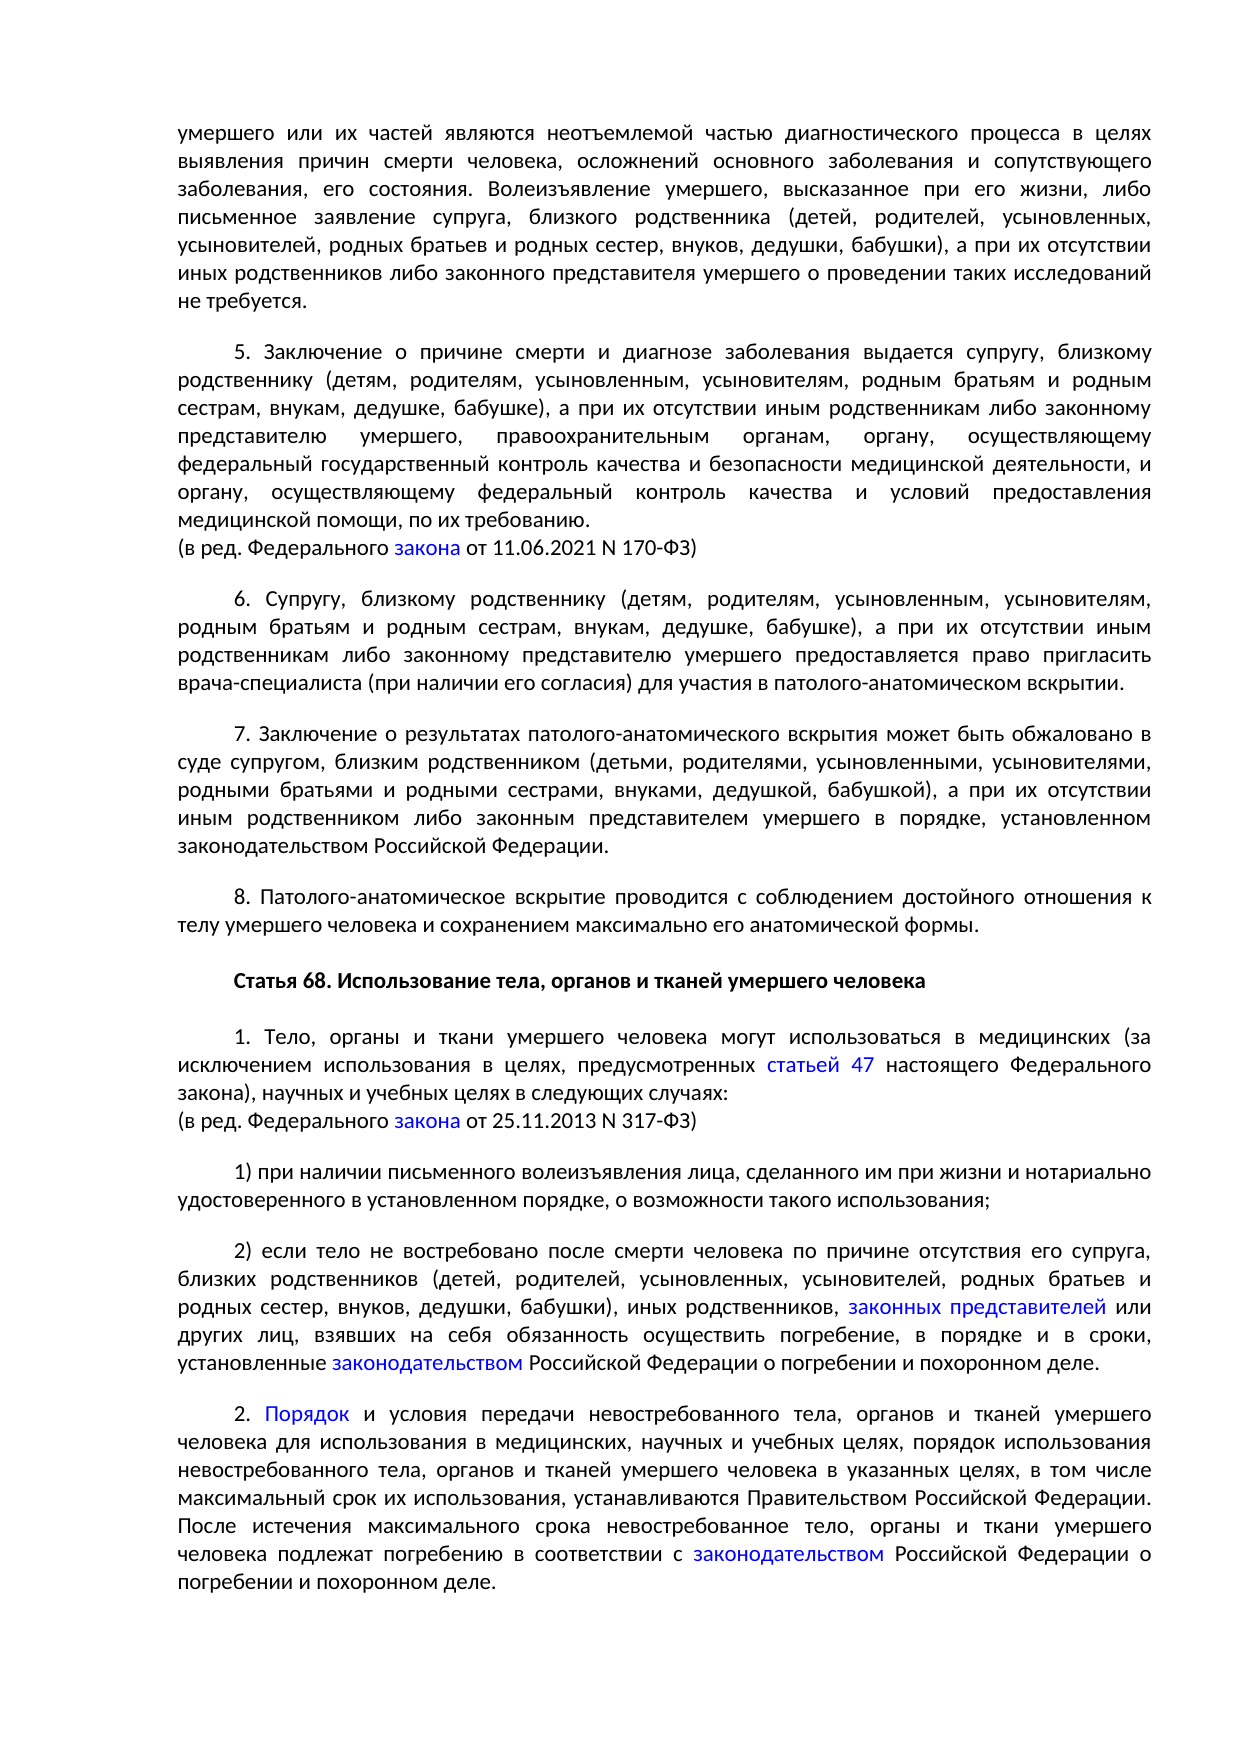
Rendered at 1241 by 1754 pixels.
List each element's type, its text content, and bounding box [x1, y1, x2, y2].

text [177, 118, 1152, 314]
text 7. Заключение о результатах патолого-анатомического вскрытия может быть обжаловано в суде супругом, близким родственником (детьми, родителями, усыновленными, усыновителями, родными братьями и родными сестрами, внуками, дедушкой, бабушкой), а при их отсутствии иным родственником либо законным представителем умершего в порядке, установленном законодательством Российской Федерации. [177, 719, 1152, 859]
text 2. Порядок и условия передачи невостребованного тела, органов и тканей умершего человека для использования в медицинских, научных и учебных целях, порядок использования невостребованного тела, органов и тканей умершего человека в указанных целях, в том числе максимальный срок их использования, устанавливаются Правительством Российской Федерации. После истечения максимального срока невостребованное тело, органы и ткани умершего человека подлежат погребению в соответствии с законодательством Российской Федерации о погребении и похоронном деле. [177, 1399, 1152, 1596]
text 1) при наличии письменного волеизъявления лица, сделанного им при жизни и нотариально удостоверенного в установленном порядке, о возможности такого использования; [177, 1157, 1152, 1213]
title Статья 68. Использование тела, органов и тканей умершего человека [177, 966, 1152, 994]
text (в ред. Федерального закона от 11.06.2021 N 170-ФЗ) [177, 533, 1152, 561]
text 5. Заключение о причине смерти и диагнозе заболевания выдается супругу, близкому родственнику (детям, родителям, усыновленным, усыновителям, родным братьям и родным сестрам, внукам, дедушке, бабушке), а при их отсутствии иным родственникам либо законному представителю умершего, правоохранительным органам, органу, осуществляющему федеральный государственный контроль качества и безопасности медицинской деятельности, и органу, осуществляющему федеральный контроль качества и условий предоставления медицинской помощи, по их требованию. [177, 337, 1152, 533]
text 8. Патолого-анатомическое вскрытие проводится с соблюдением достойного отношения к телу умершего человека и сохранением максимально его анатомической формы. [177, 882, 1152, 938]
text 2) если тело не востребовано после смерти человека по причине отсутствия его супруга, близких родственников (детей, родителей, усыновленных, усыновителей, родных братьев и родных сестер, внуков, дедушки, бабушки), иных родственников, законных представителей или других лиц, взявших на себя обязанность осуществить погребение, в порядке и в сроки, установленные законодательством Российской Федерации о погребении и похоронном деле. [177, 1236, 1152, 1376]
text 1. Тело, органы и ткани умершего человека могут использоваться в медицинских (за исключением использования в целях, предусмотренных статьей 47 настоящего Федерального закона), научных и учебных целях в следующих случаях: [177, 1022, 1152, 1106]
text 6. Супругу, близкому родственнику (детям, родителям, усыновленным, усыновителям, родным братьям и родным сестрам, внукам, дедушке, бабушке), а при их отсутствии иным родственникам либо законному представителю умершего предоставляется право пригласить врача-специалиста (при наличии его согласия) для участия в патолого-анатомическом вскрытии. [177, 584, 1152, 696]
text (в ред. Федерального закона от 25.11.2013 N 317-ФЗ) [177, 1106, 1152, 1134]
